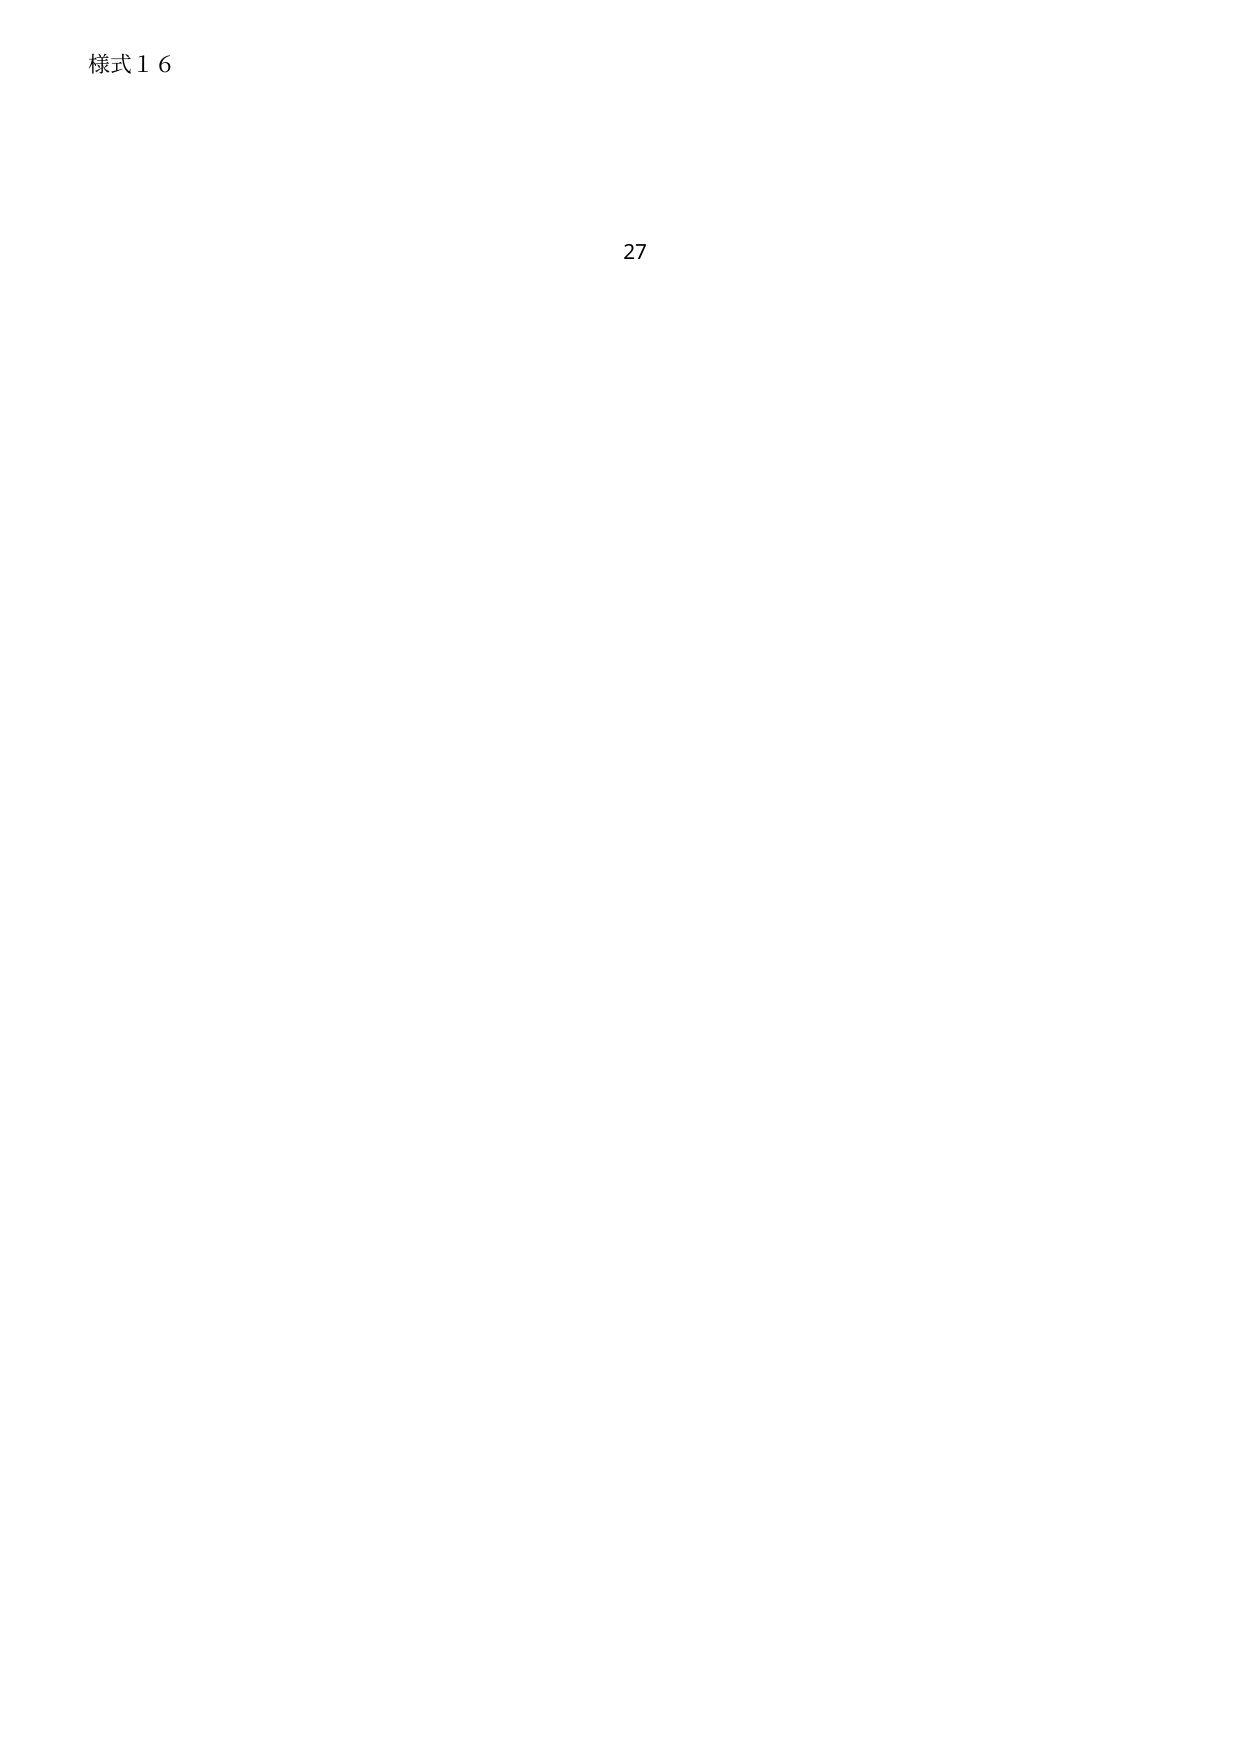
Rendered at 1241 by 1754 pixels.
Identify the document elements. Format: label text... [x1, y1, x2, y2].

text 27 [89, 232, 1181, 270]
